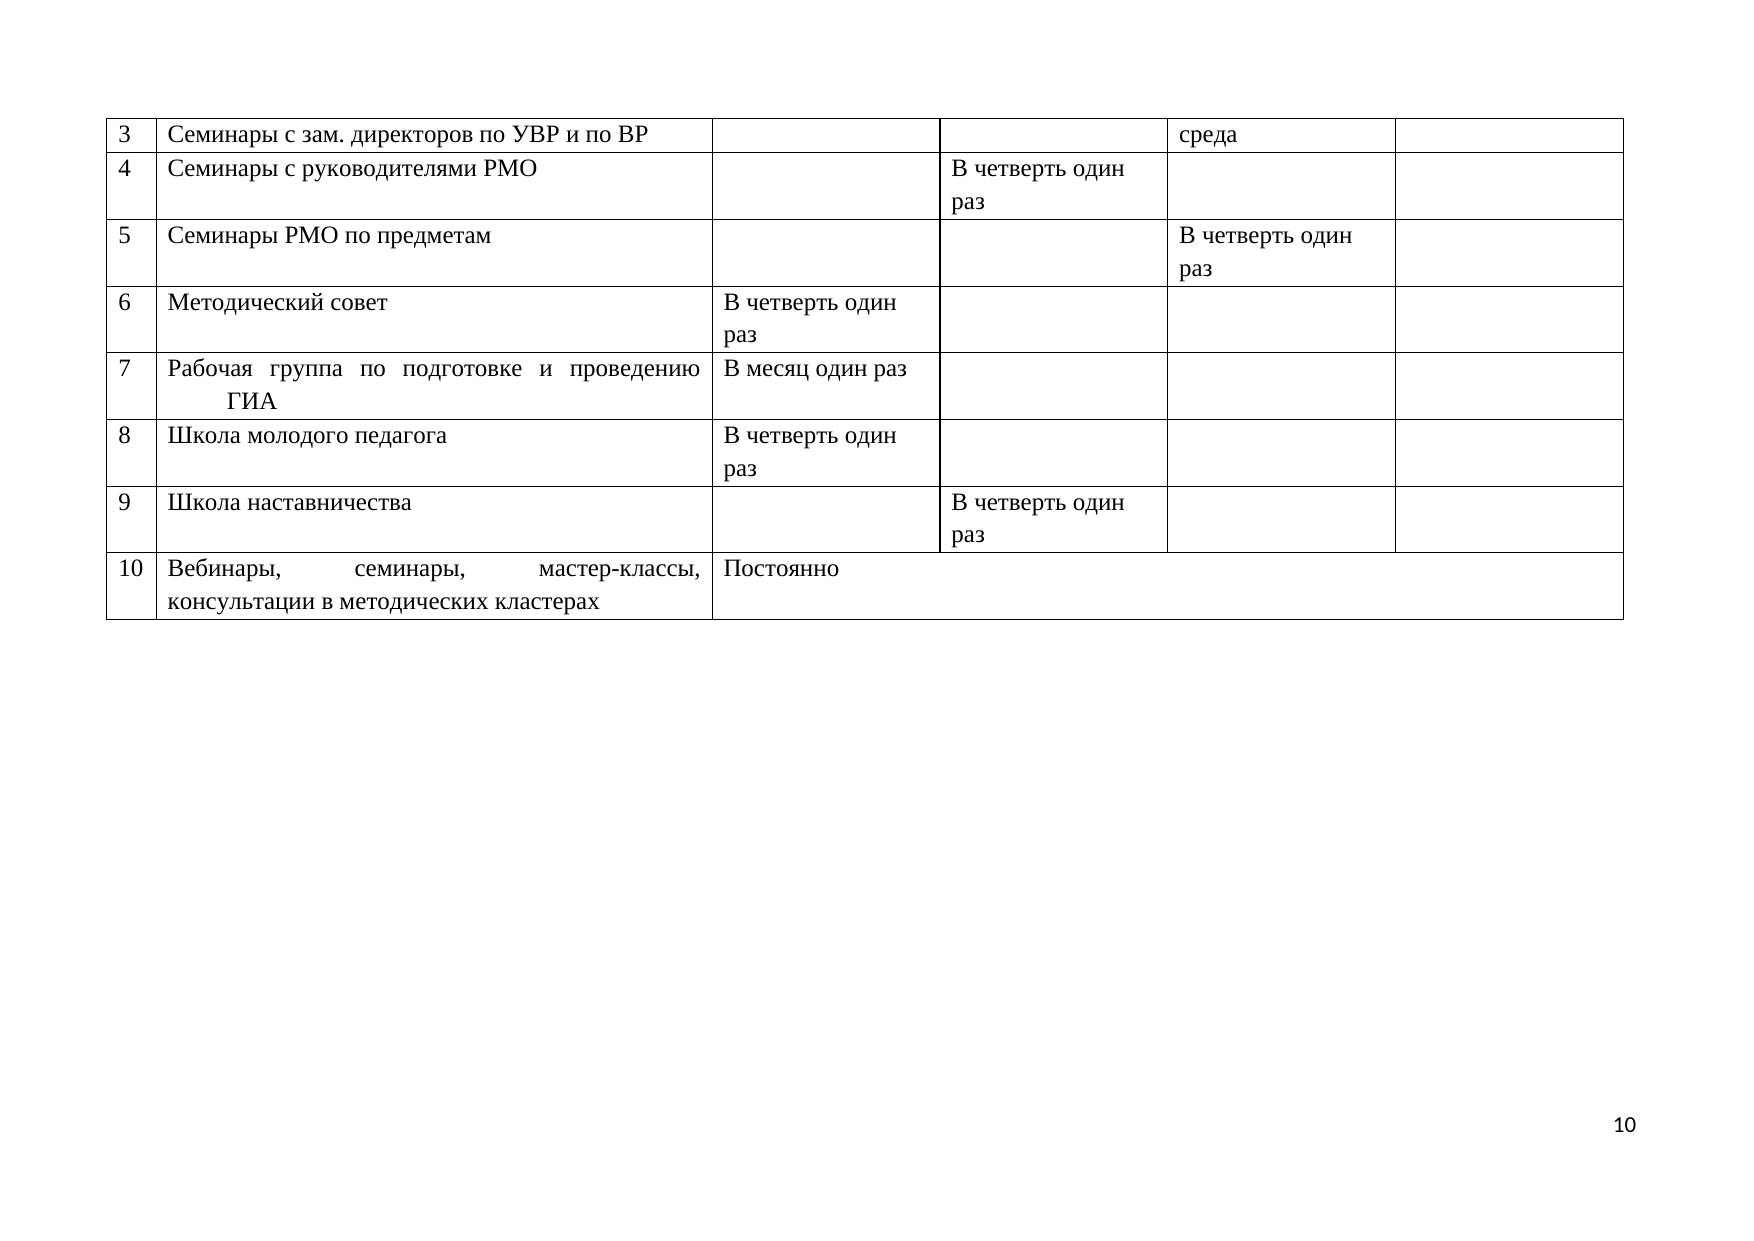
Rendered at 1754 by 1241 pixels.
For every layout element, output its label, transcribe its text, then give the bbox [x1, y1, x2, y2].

table_cell [713, 153, 939, 219]
table_cell В четверть один раз [1168, 220, 1395, 286]
table_cell 9 [107, 487, 156, 552]
table_cell В месяц один раз [713, 353, 939, 419]
table_cell 3 [107, 119, 156, 152]
table_cell Семинары РМО по предметам [157, 220, 712, 286]
table_cell [941, 353, 1167, 419]
table_cell [1168, 487, 1395, 552]
table_cell [1168, 420, 1395, 486]
table_cell [713, 119, 939, 152]
table_cell [1396, 287, 1623, 352]
table_cell [941, 119, 1167, 152]
table_cell В четверть один раз [713, 287, 939, 352]
table_cell Рабочая группа по подготовке и проведению ГИА [157, 353, 712, 419]
table_cell [941, 420, 1167, 486]
table_cell В четверть один раз [941, 153, 1167, 219]
table_cell 10 [107, 553, 156, 619]
table_cell 7 [107, 353, 156, 419]
table_cell [713, 220, 939, 286]
table_cell среда [1168, 119, 1395, 152]
table_cell [1396, 353, 1623, 419]
table_cell Вебинары, семинары, мастер-классы, консультации в методических кластерах [157, 553, 712, 619]
table_cell [1396, 119, 1623, 152]
table_cell [713, 487, 939, 552]
table_cell [1168, 153, 1395, 219]
table_cell В четверть один раз [941, 487, 1167, 552]
table_cell [1396, 153, 1623, 219]
table_cell 8 [107, 420, 156, 486]
table_cell 4 [107, 153, 156, 219]
table_cell 6 [107, 287, 156, 352]
table_cell Методический совет [157, 287, 712, 352]
table_cell [1396, 420, 1623, 486]
table_cell 5 [107, 220, 156, 286]
table_cell [1396, 220, 1623, 286]
table_cell Семинары с руководителями РМО [157, 153, 712, 219]
table_cell В четверть один раз [713, 420, 939, 486]
table_cell [941, 220, 1167, 286]
table_cell [941, 287, 1167, 352]
table_cell Школа молодого педагога [157, 420, 712, 486]
table_cell Семинары с зам. директоров по УВР и по ВР [157, 119, 712, 152]
table_cell [1396, 487, 1623, 552]
table_cell Постоянно [713, 553, 1623, 619]
table_cell Школа наставничества [157, 487, 712, 552]
table_cell [1168, 353, 1395, 419]
table_cell [1168, 287, 1395, 352]
